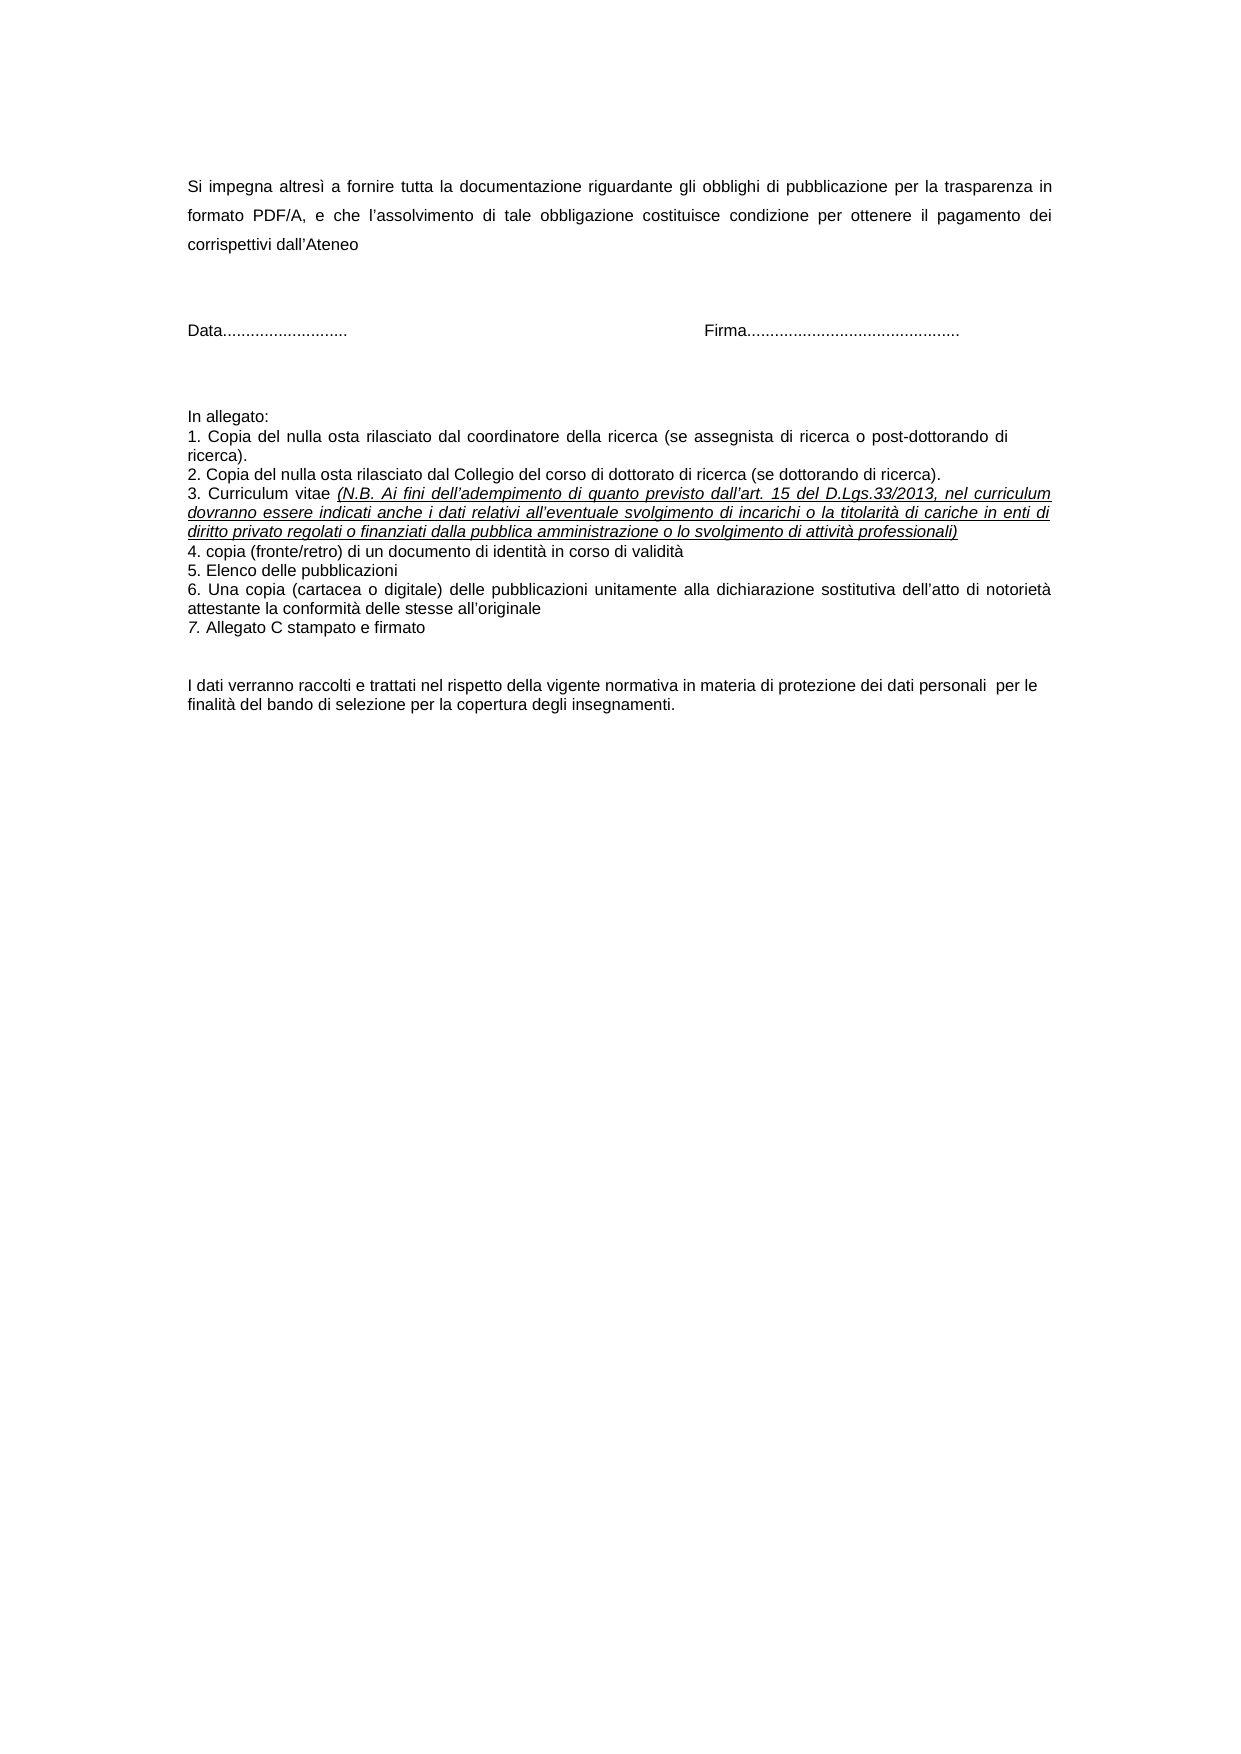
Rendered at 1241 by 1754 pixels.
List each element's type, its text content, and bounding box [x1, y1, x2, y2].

text 7. Allegato C stampato e firmato [187, 618, 1053, 637]
text 4. copia (fronte/retro) di un documento di identità in corso di validità [187, 541, 1053, 561]
text 2. Copia del nulla osta rilasciato dal Collegio del corso di dottorato di ricerca (se dottorando di ricerca). [187, 465, 1009, 484]
text 6. Una copia (cartacea o digitale) delle pubblicazioni unitamente alla dichiarazione sostitutiva dell’atto di notorietà attestante la conformità delle stesse all’originale [187, 580, 1053, 618]
text I dati verranno raccolti e trattati nel rispetto della vigente normativa in materia di protezione dei dati personali per le finalità del bando di selezione per la copertura degli insegnamenti. [187, 676, 1053, 714]
text Si impegna altresì a fornire tutta la documentazione riguardante gli obblighi di pubblicazione per la trasparenza in formato PDF/A, e che l’assolvimento di tale obbligazione costituisce condizione per ottenere il pagamento dei corrispettivi dall’Ateneo [187, 177, 1053, 254]
text 1. Copia del nulla osta rilasciato dal coordinatore della ricerca (se assegnista di ricerca o post-dottorando di ricerca). [187, 426, 1009, 465]
text In allegato: [187, 407, 1009, 426]
text Data........................... Firma.............................................. [187, 321, 1009, 340]
text 3. Curriculum vitae (N.B. Ai fini dell’adempimento di quanto previsto dall’art. 15 del D.Lgs.33/2013, nel curriculum dovranno essere indicati anche i dati relativi all’eventuale svolgimento di incarichi o la titolarità di cariche in enti di diritto privato regolati o finanziati dalla pubblica amministrazione o lo svolgimento di attività professionali) [187, 484, 1053, 541]
text 5. Elenco delle pubblicazioni [187, 561, 1053, 580]
